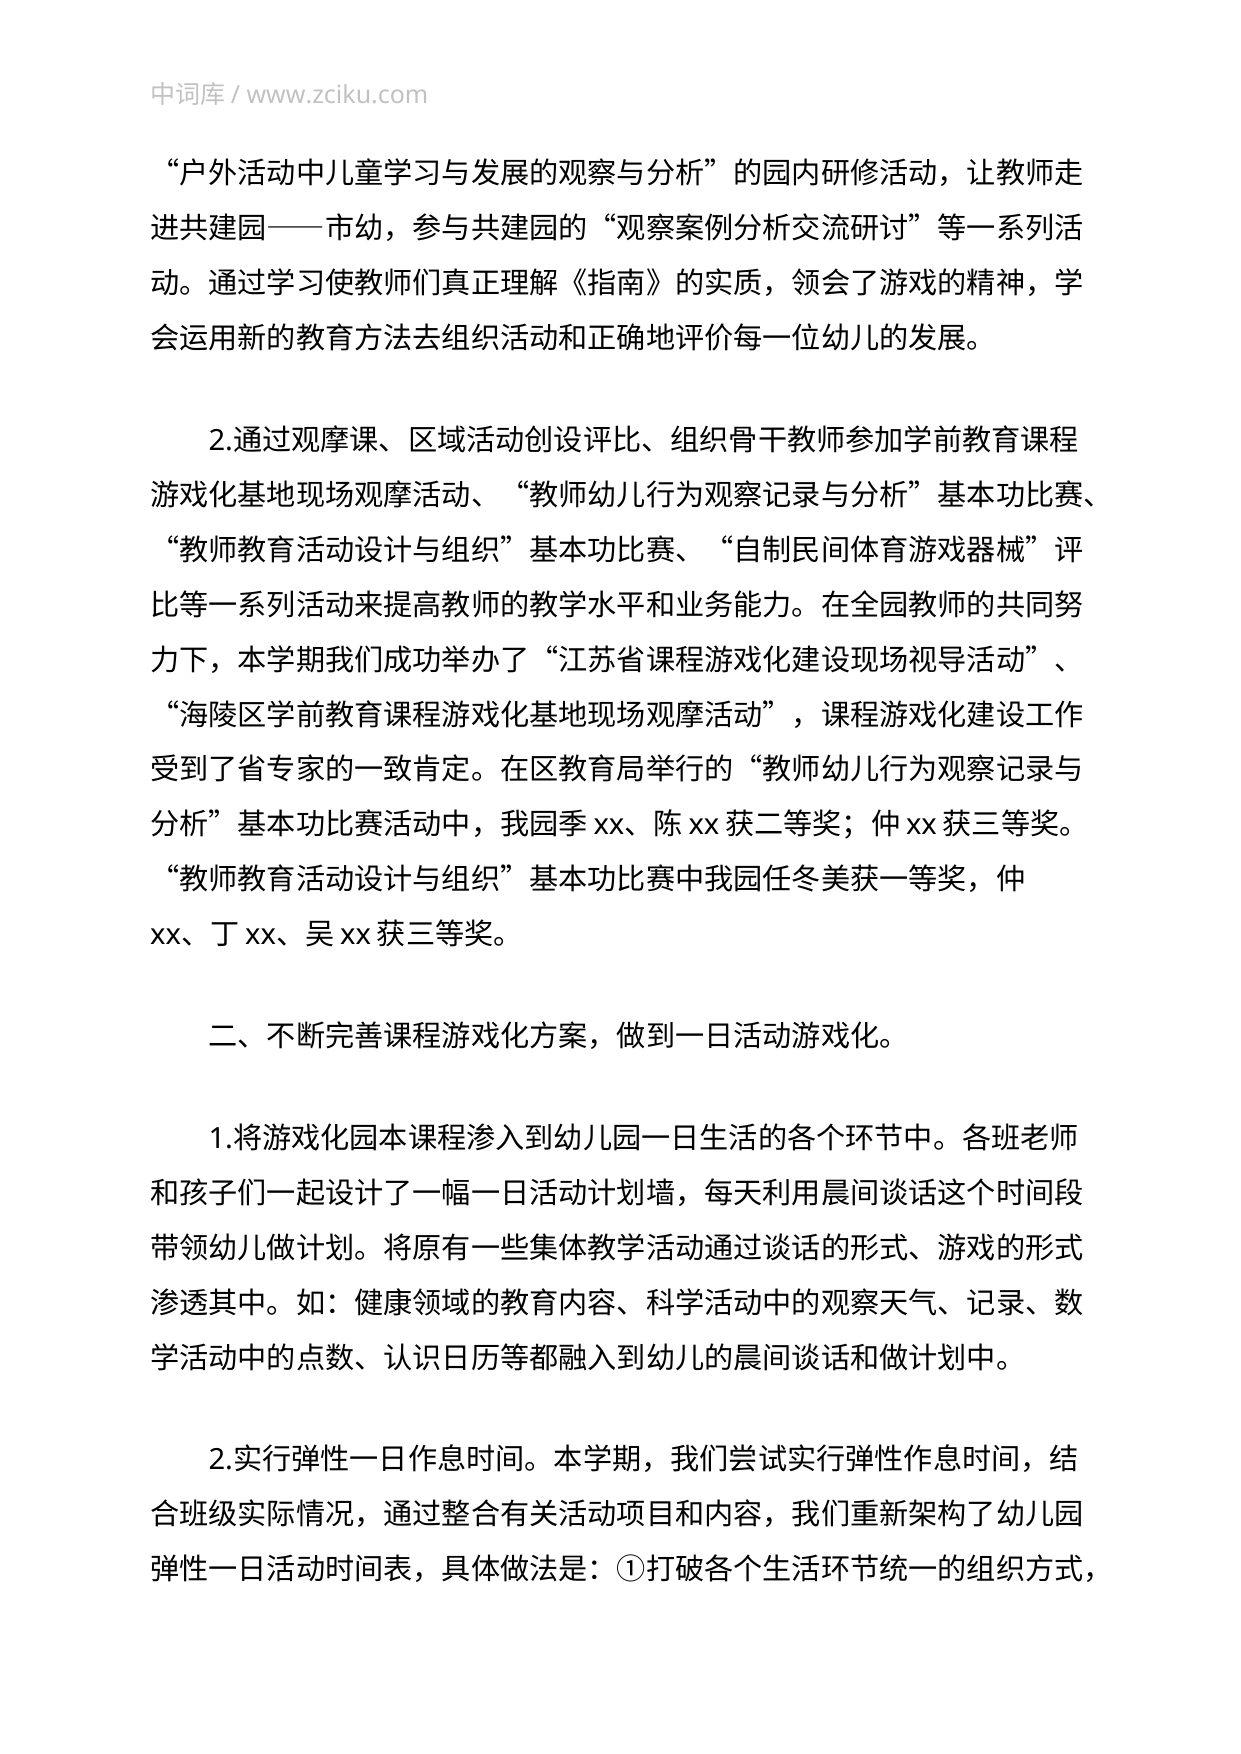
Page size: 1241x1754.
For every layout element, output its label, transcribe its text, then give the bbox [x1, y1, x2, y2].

text 二、不断完善课程游戏化方案，做到一日活动游戏化。 [150, 1013, 1090, 1055]
text 2.通过观摩课、区域活动创设评比、组织骨干教师参加学前教育课程游戏化基地现场观摩活动、“教师幼儿行为观察记录与分析”基本功比赛、“教师教育活动设计与组织”基本功比赛、“自制民间体育游戏器械”评比等一系列活动来提高教师的教学水平和业务能力。在全园教师的共同努力下，本学期我们成功举办了“江苏省课程游戏化建设现场视导活动”、“海陵区学前教育课程游戏化基地现场观摩活动”，课程游戏化建设工作受到了省专家的一致肯定。在区教育局举行的“教师幼儿行为观察记录与分析”基本功比赛活动中，我园季xx、陈xx获二等奖；仲xx获三等奖。“教师教育活动设计与组织”基本功比赛中我园任冬美获一等奖，仲xx、丁xx、吴xx获三等奖。 [150, 416, 1090, 953]
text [150, 1436, 1090, 1588]
text 1.将游戏化园本课程渗入到幼儿园一日生活的各个环节中。各班老师和孩子们一起设计了一幅一日活动计划墙，每天利用晨间谈话这个时间段带领幼儿做计划。将原有一些集体教学活动通过谈话的形式、游戏的形式渗透其中。如：健康领域的教育内容、科学活动中的观察天气、记录、数学活动中的点数、认识日历等都融入到幼儿的晨间谈话和做计划中。 [150, 1114, 1090, 1376]
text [150, 150, 1090, 357]
